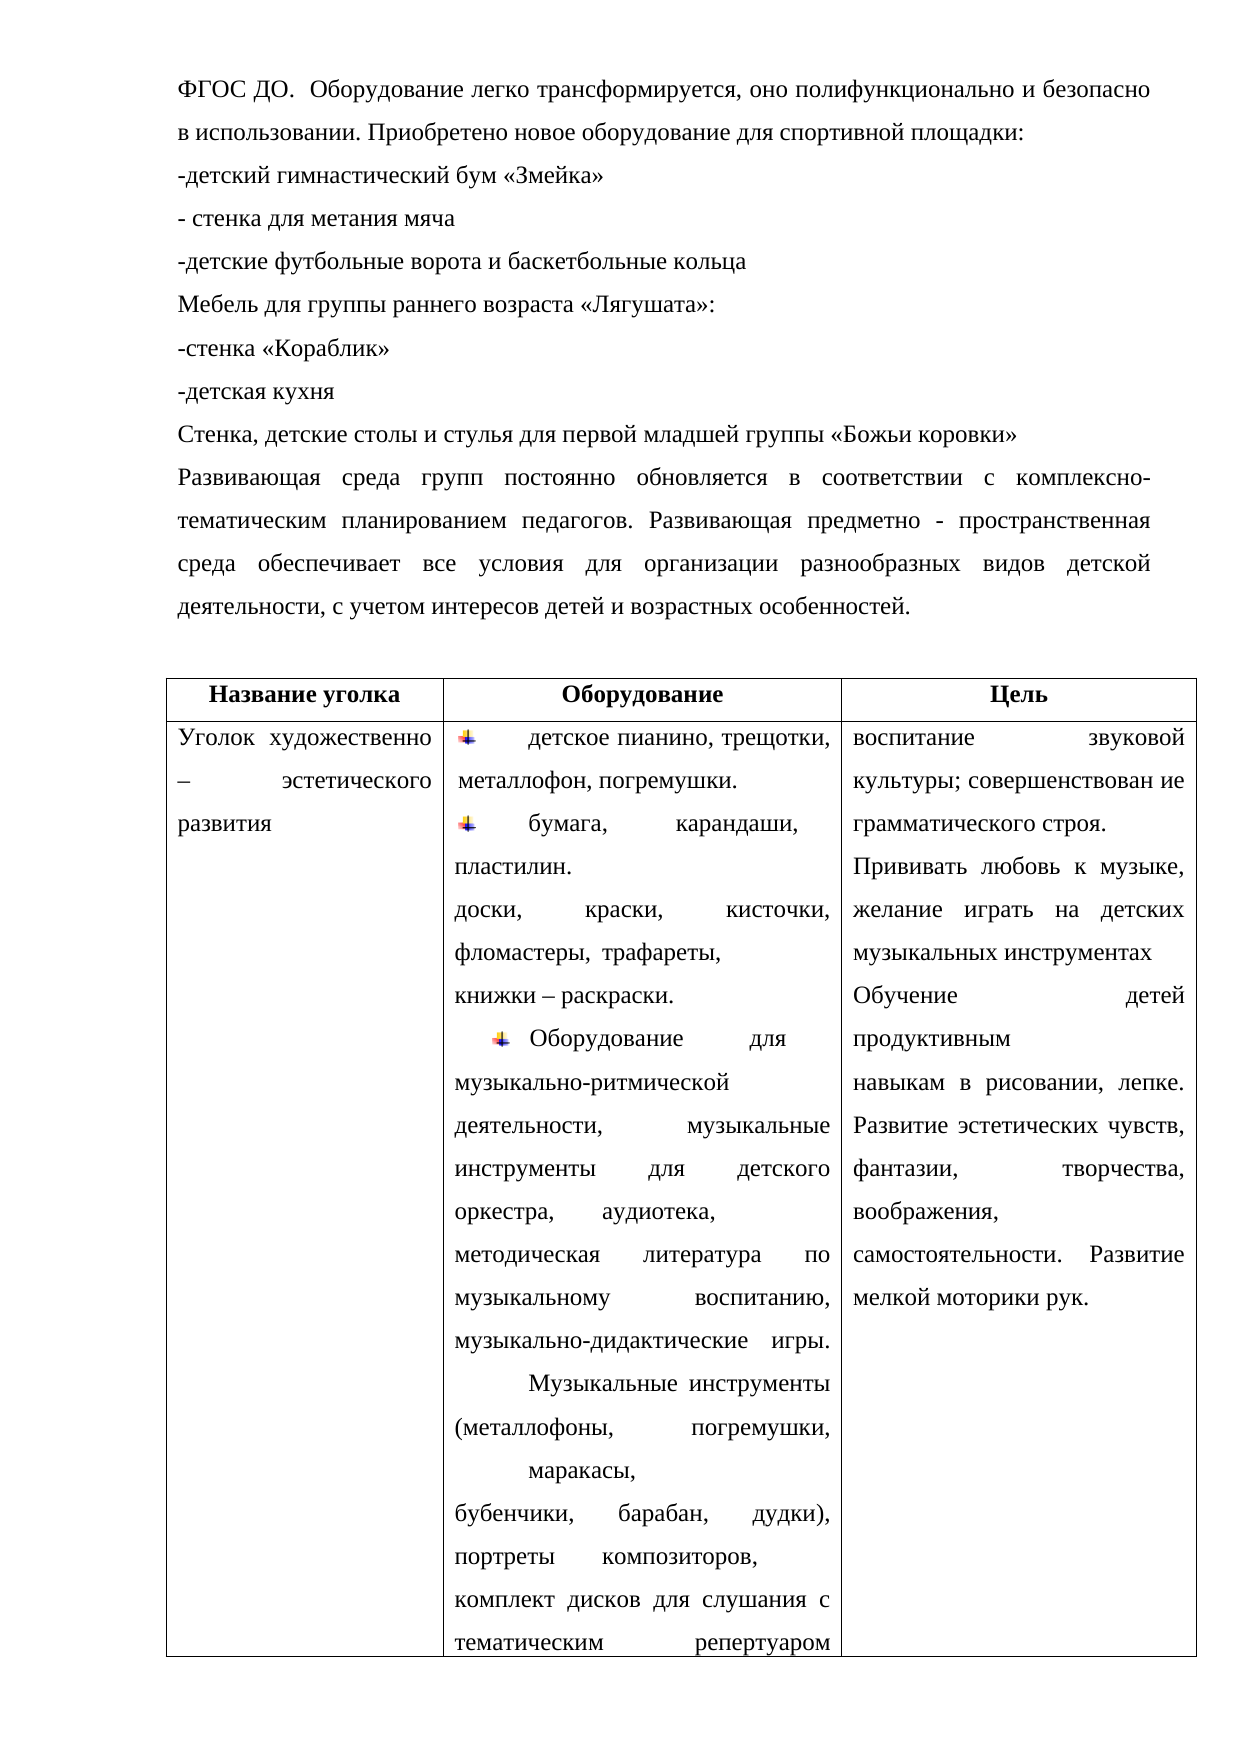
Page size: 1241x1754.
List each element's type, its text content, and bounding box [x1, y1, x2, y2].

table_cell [167, 722, 443, 1656]
picture [458, 814, 476, 832]
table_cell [444, 722, 841, 1656]
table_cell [842, 722, 1196, 1656]
text -стенка «Кораблик» [177, 333, 1152, 361]
text Развивающая среда групп постоянно обновляется в соответствии с комплексно-тематическим планированием педагогов. Развивающая предметно - пространственная среда обеспечивает все условия для организации разнообразных видов детской деятельности, с учетом интересов детей и возрастных особенностей. [177, 462, 1152, 620]
text - стенка для метания мяча [177, 203, 1152, 232]
text Стенка, детские столы и стулья для первой младшей группы «Божьи коровки» [177, 419, 1152, 448]
picture [458, 728, 476, 745]
text -детские футбольные ворота и баскетбольные кольца [177, 246, 1152, 275]
table_header Оборудование [444, 679, 841, 721]
text -детская кухня [177, 376, 1152, 404]
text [177, 74, 1152, 146]
picture [492, 1030, 510, 1047]
text -детский гимнастический бум «Змейка» [177, 160, 1152, 189]
table_header Цель [842, 679, 1196, 721]
text Мебель для группы раннего возраста «Лягушата»: [177, 289, 1152, 318]
table_header Название уголка [167, 679, 443, 721]
